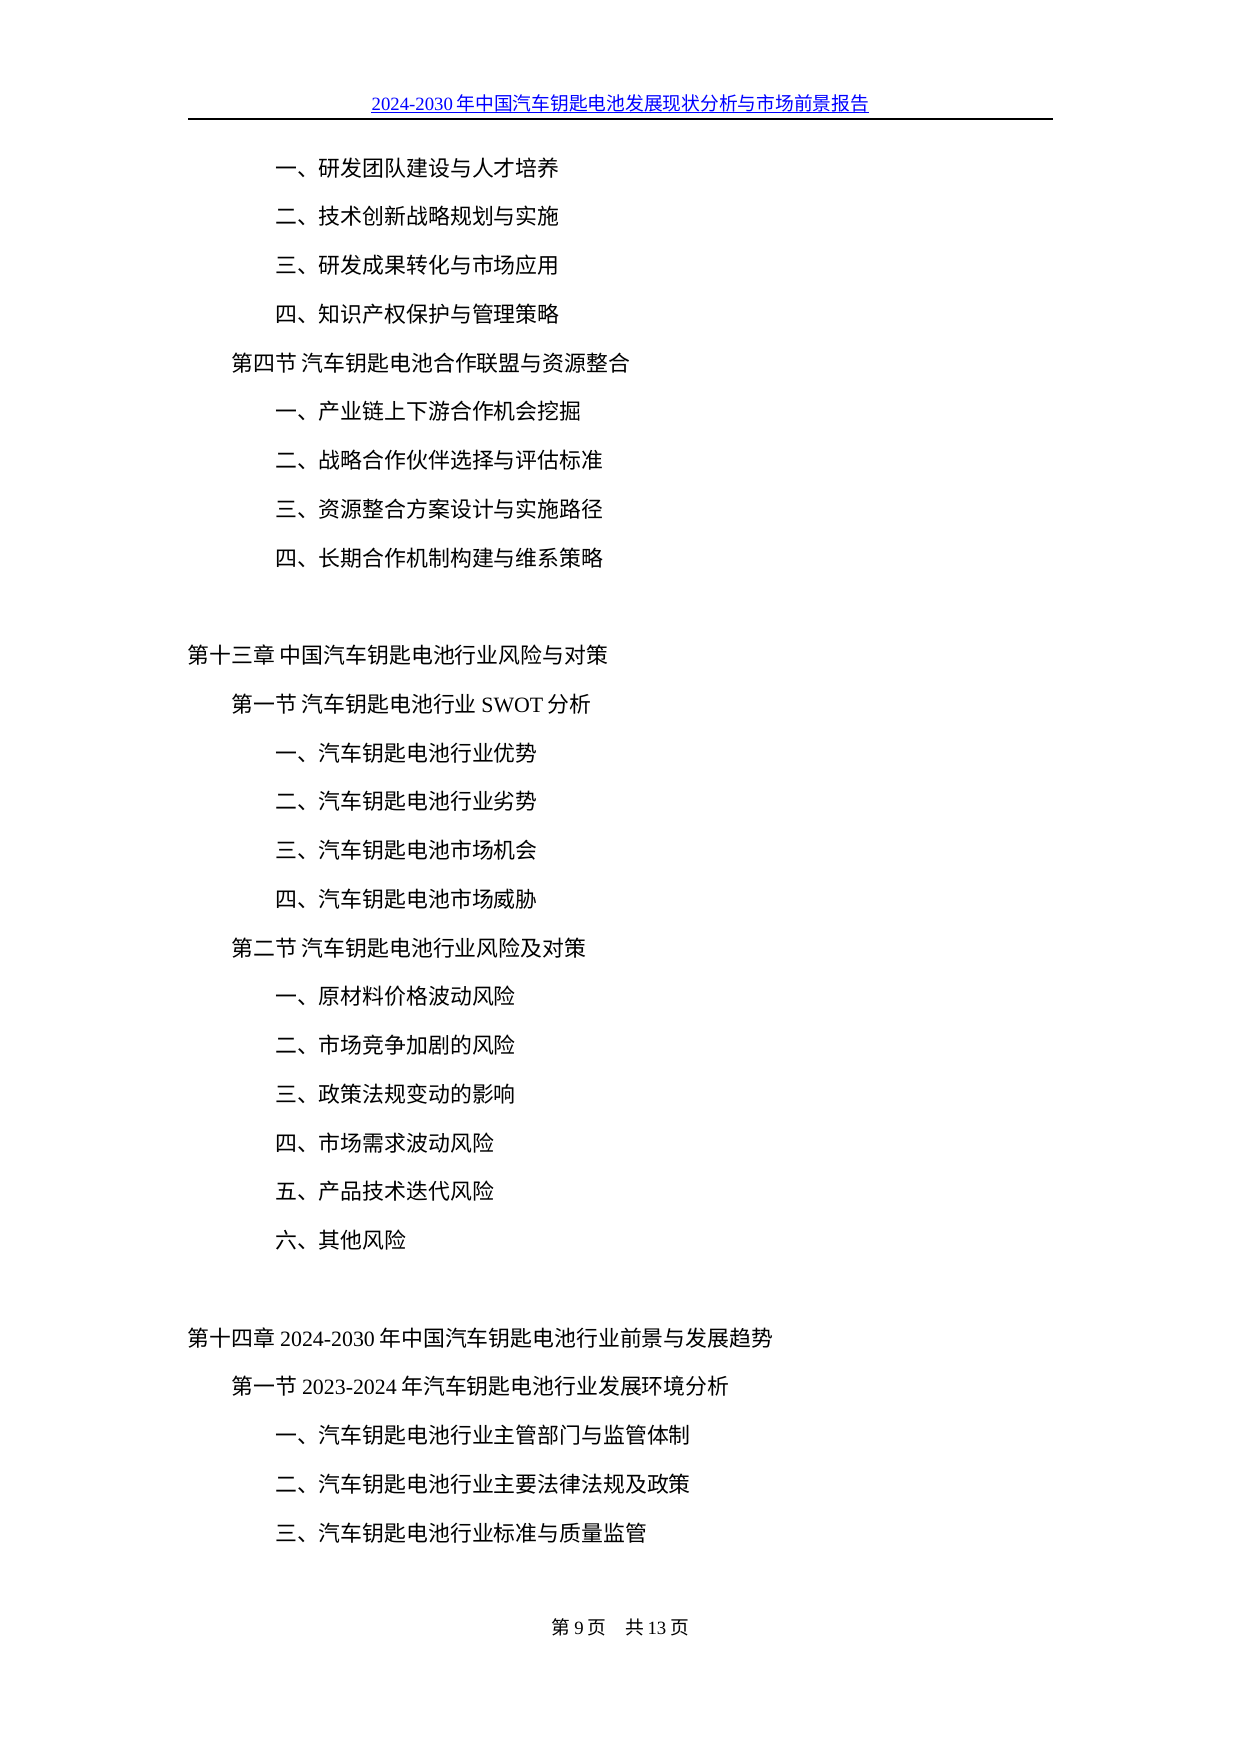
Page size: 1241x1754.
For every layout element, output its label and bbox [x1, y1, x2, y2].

text [187, 150, 1053, 1548]
